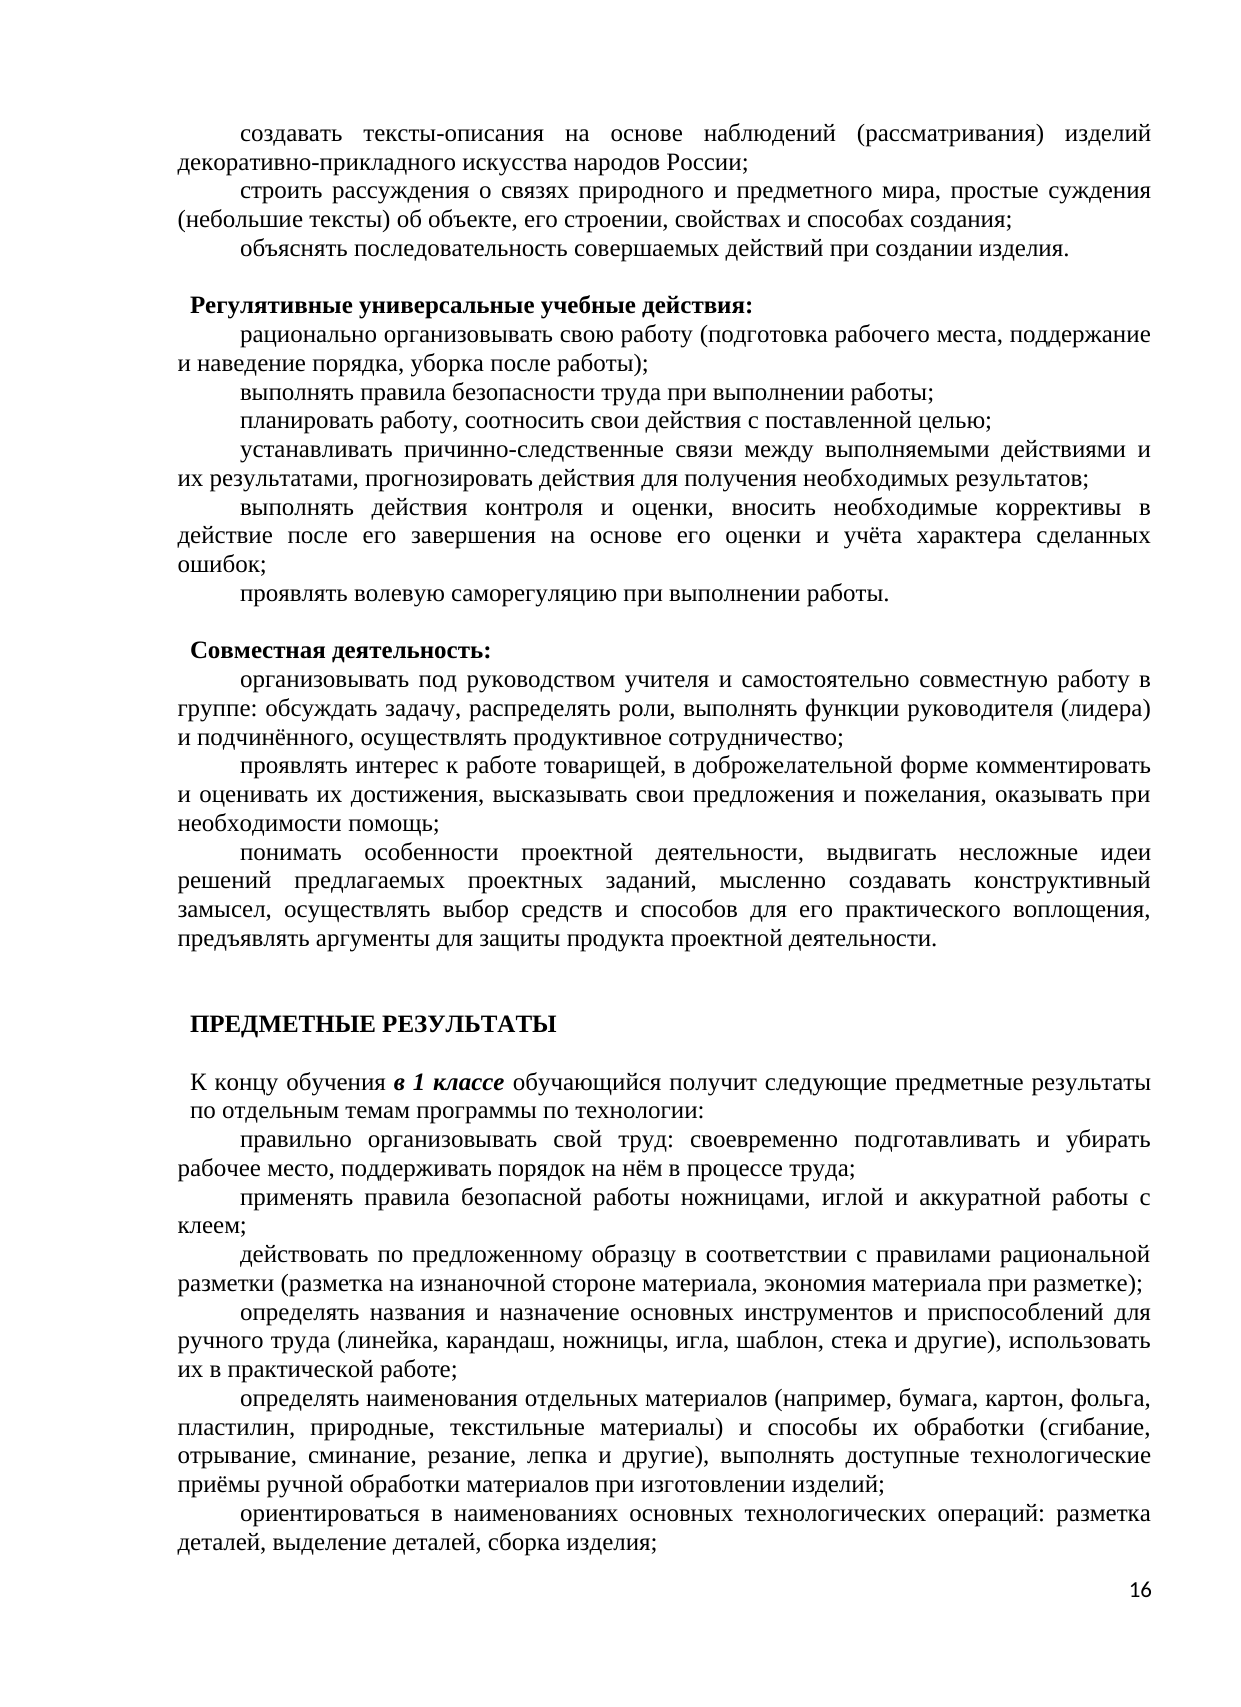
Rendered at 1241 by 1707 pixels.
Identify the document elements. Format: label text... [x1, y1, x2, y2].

text проявлять волевую саморегуляцию при выполнении работы. [177, 578, 1152, 607]
text рационально организовывать свою работу (подготовка рабочего места, поддержание и наведение порядка, уборка после работы); [177, 319, 1152, 377]
text выполнять правила безопасности труда при выполнении работы; [177, 377, 1152, 406]
text К концу обучения в 1 классе обучающийся получит следующие предметные результаты по отдельным темам программы по технологии: [190, 1067, 1152, 1124]
text применять правила безопасной работы ножницами, иглой и аккуратной работы с клеем; [177, 1182, 1152, 1239]
text определять названия и назначение основных инструментов и приспособлений для ручного труда (линейка, карандаш, ножницы, игла, шаблон, стека и другие), использовать их в практической работе; [177, 1297, 1152, 1383]
text строить рассуждения о связях природного и предметного мира, простые суждения (небольшие тексты) об объекте, его строении, свойствах и способах создания; [177, 176, 1152, 233]
text организовывать под руководством учителя и самостоятельно совместную работу в группе: обсуждать задачу, распределять роли, выполнять функции руководителя (лидера) и подчинённого, осуществлять продуктивное сотрудничество; [177, 664, 1152, 751]
text понимать особенности проектной деятельности, выдвигать несложные идеи решений предлагаемых проектных заданий, мысленно создавать конструктивный замысел, осуществлять выбор средств и способов для его практического воплощения, предъявлять аргументы для защиты продукта проектной деятельности. [177, 837, 1152, 952]
text ориентироваться в наименованиях основных технологических операций: разметка деталей, выделение деталей, сборка изделия; [177, 1498, 1152, 1556]
text создавать тексты-описания на основе наблюдений (рассматривания) изделий декоративно-прикладного искусства народов России; [177, 118, 1152, 176]
text ПРЕДМЕТНЫЕ РЕЗУЛЬТАТЫ [190, 1009, 1152, 1038]
text Совместная деятельность: [190, 636, 1152, 664]
text устанавливать причинно-следственные связи между выполняемыми действиями и их результатами, прогнозировать действия для получения необходимых результатов; [177, 434, 1152, 492]
text выполнять действия контроля и оценки, вносить необходимые коррективы в действие после его завершения на основе его оценки и учёта характера сделанных ошибок; [177, 492, 1152, 578]
text действовать по предложенному образцу в соответствии с правилами рациональной разметки (разметка на изнаночной стороне материала, экономия материала при разметке); [177, 1239, 1152, 1297]
text определять наименования отдельных материалов (например, бумага, картон, фольга, пластилин, природные, текстильные материалы) и способы их обработки (сгибание, отрывание, сминание, резание, лепка и другие), выполнять доступные технологические приёмы ручной обработки материалов при изготовлении изделий; [177, 1383, 1152, 1498]
text планировать работу, соотносить свои действия с поставленной целью; [177, 406, 1152, 434]
text объяснять последовательность совершаемых действий при создании изделия. [177, 233, 1152, 262]
text проявлять интерес к работе товарищей, в доброжелательной форме комментировать и оценивать их достижения, высказывать свои предложения и пожелания, оказывать при необходимости помощь; [177, 751, 1152, 837]
text Регулятивные универсальные учебные действия: [190, 291, 1152, 319]
text правильно организовывать свой труд: своевременно подготавливать и убирать рабочее место, поддерживать порядок на нём в процессе труда; [177, 1124, 1152, 1182]
